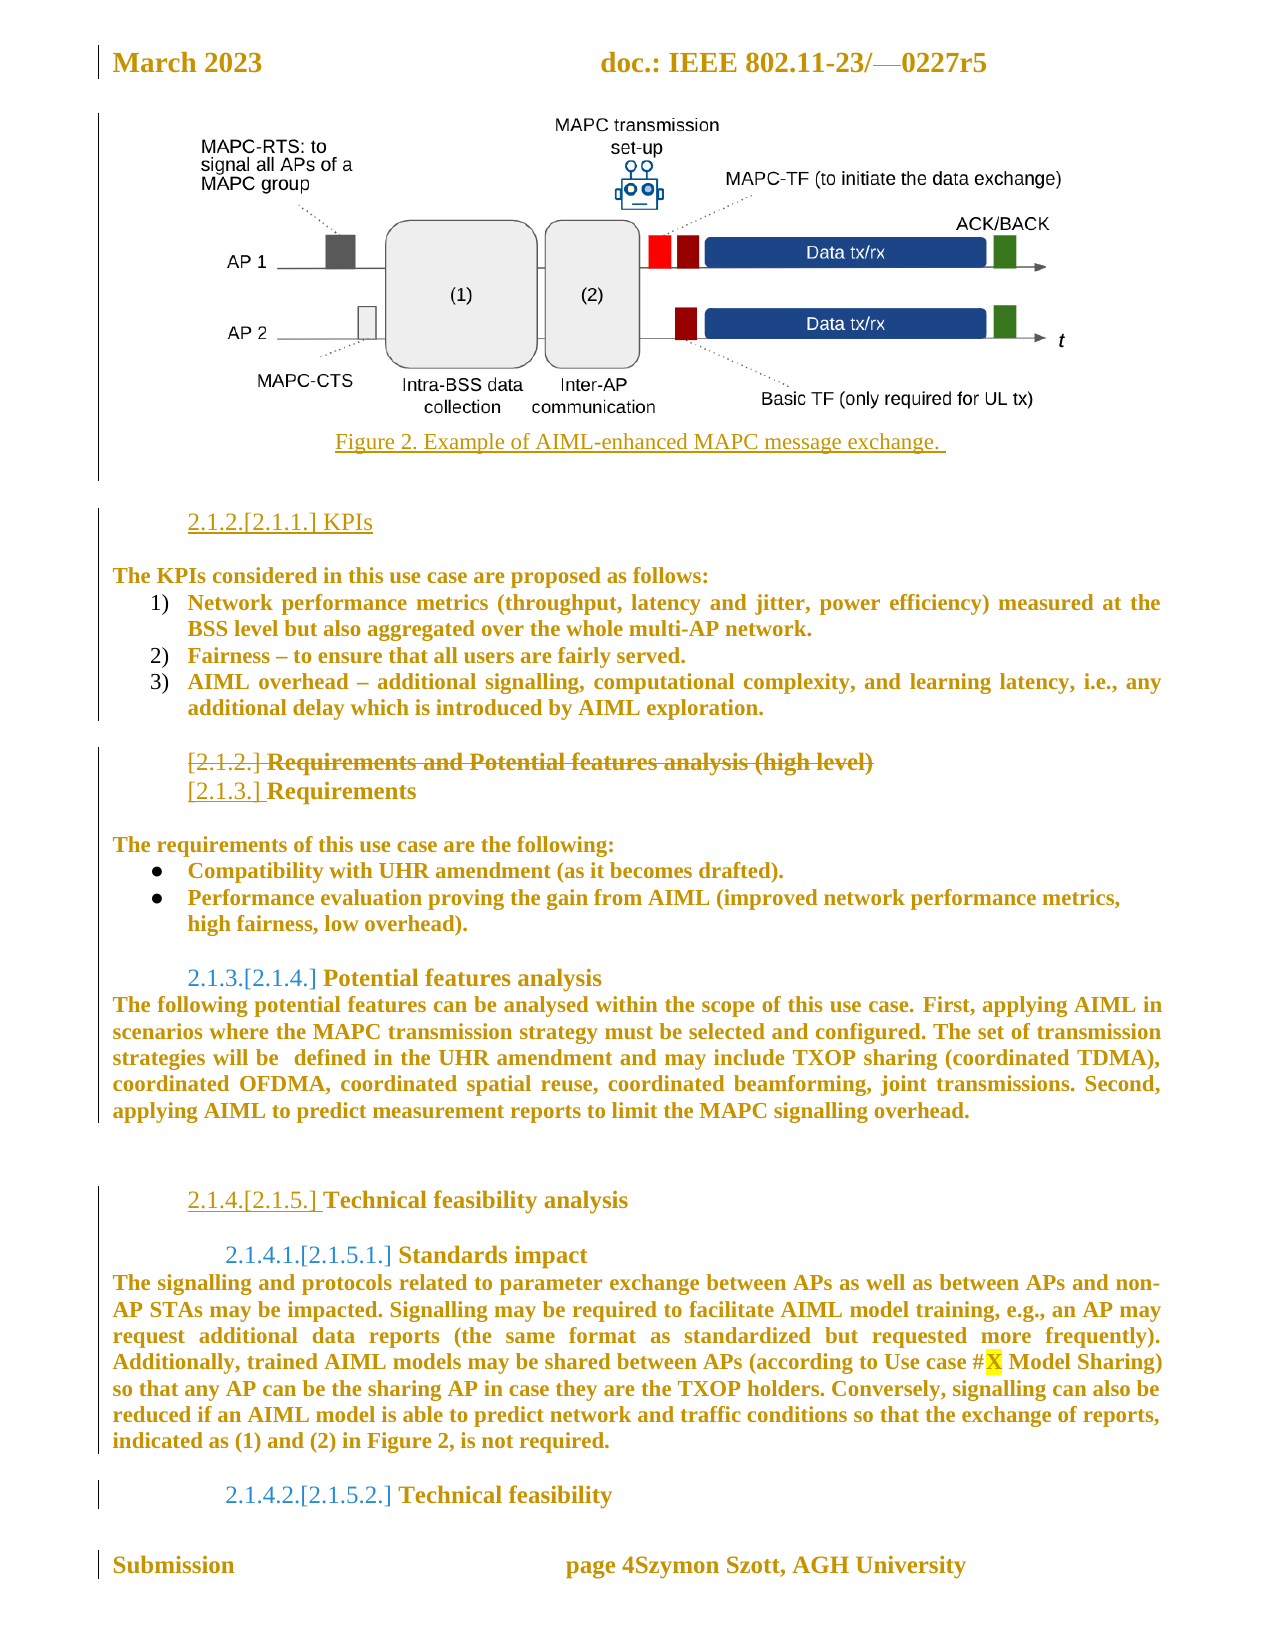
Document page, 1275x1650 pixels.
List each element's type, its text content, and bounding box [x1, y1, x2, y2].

list Performance evaluation proving the gain from AIML (improved network performance metrics, high fairness, low overhead). [150, 884, 1162, 936]
picture [193, 112, 1083, 424]
text The following potential features can be analysed within the scope of this use case. First, applying AIML in scenarios where the MAPC transmission strategy must be selected and configured. The set of transmission strategies will be defined in the UHR amendment and may include TXOP sharing (coordinated TDMA), coordinated OFDMA, coordinated spatial reuse, coordinated beamforming, joint transmissions. Second, applying AIML to predict measurement reports to limit the MAPC signalling overhead. [112, 991, 1162, 1123]
list Network performance metrics (throughput, latency and jitter, power efficiency) measured at the BSS level but also aggregated over the whole multi-AP network. [150, 589, 1162, 642]
text The requirements of this use case are the following: [112, 831, 1162, 857]
text The signalling and protocols related to parameter exchange between APs as well as between APs and non-AP STAs may be impacted. Signalling may be required to facilitate AIML model training, e.g., an AP may request additional data reports (the same format as standardized but requested more frequently). Additionally, trained AIML models may be shared between APs (according to Use case #X Model Sharing) so that any AP can be the sharing AP in case they are the TXOP holders. Conversely, signalling can also be reduced if an AIML model is able to predict network and traffic conditions so that the exchange of reports, indicated as (1) and (2) in Figure 2, is not required. [112, 1269, 1162, 1454]
text The KPIs considered in this use case are proposed as follows: [112, 563, 1162, 589]
list Compatibility with UHR amendment (as it becomes drafted). [150, 857, 1162, 884]
list AIML overhead – additional signalling, computational complexity, and learning latency, i.e., any additional delay which is introduced by AIML exploration. [150, 668, 1162, 721]
list Fairness – to ensure that all users are fairly served. [150, 642, 1162, 668]
